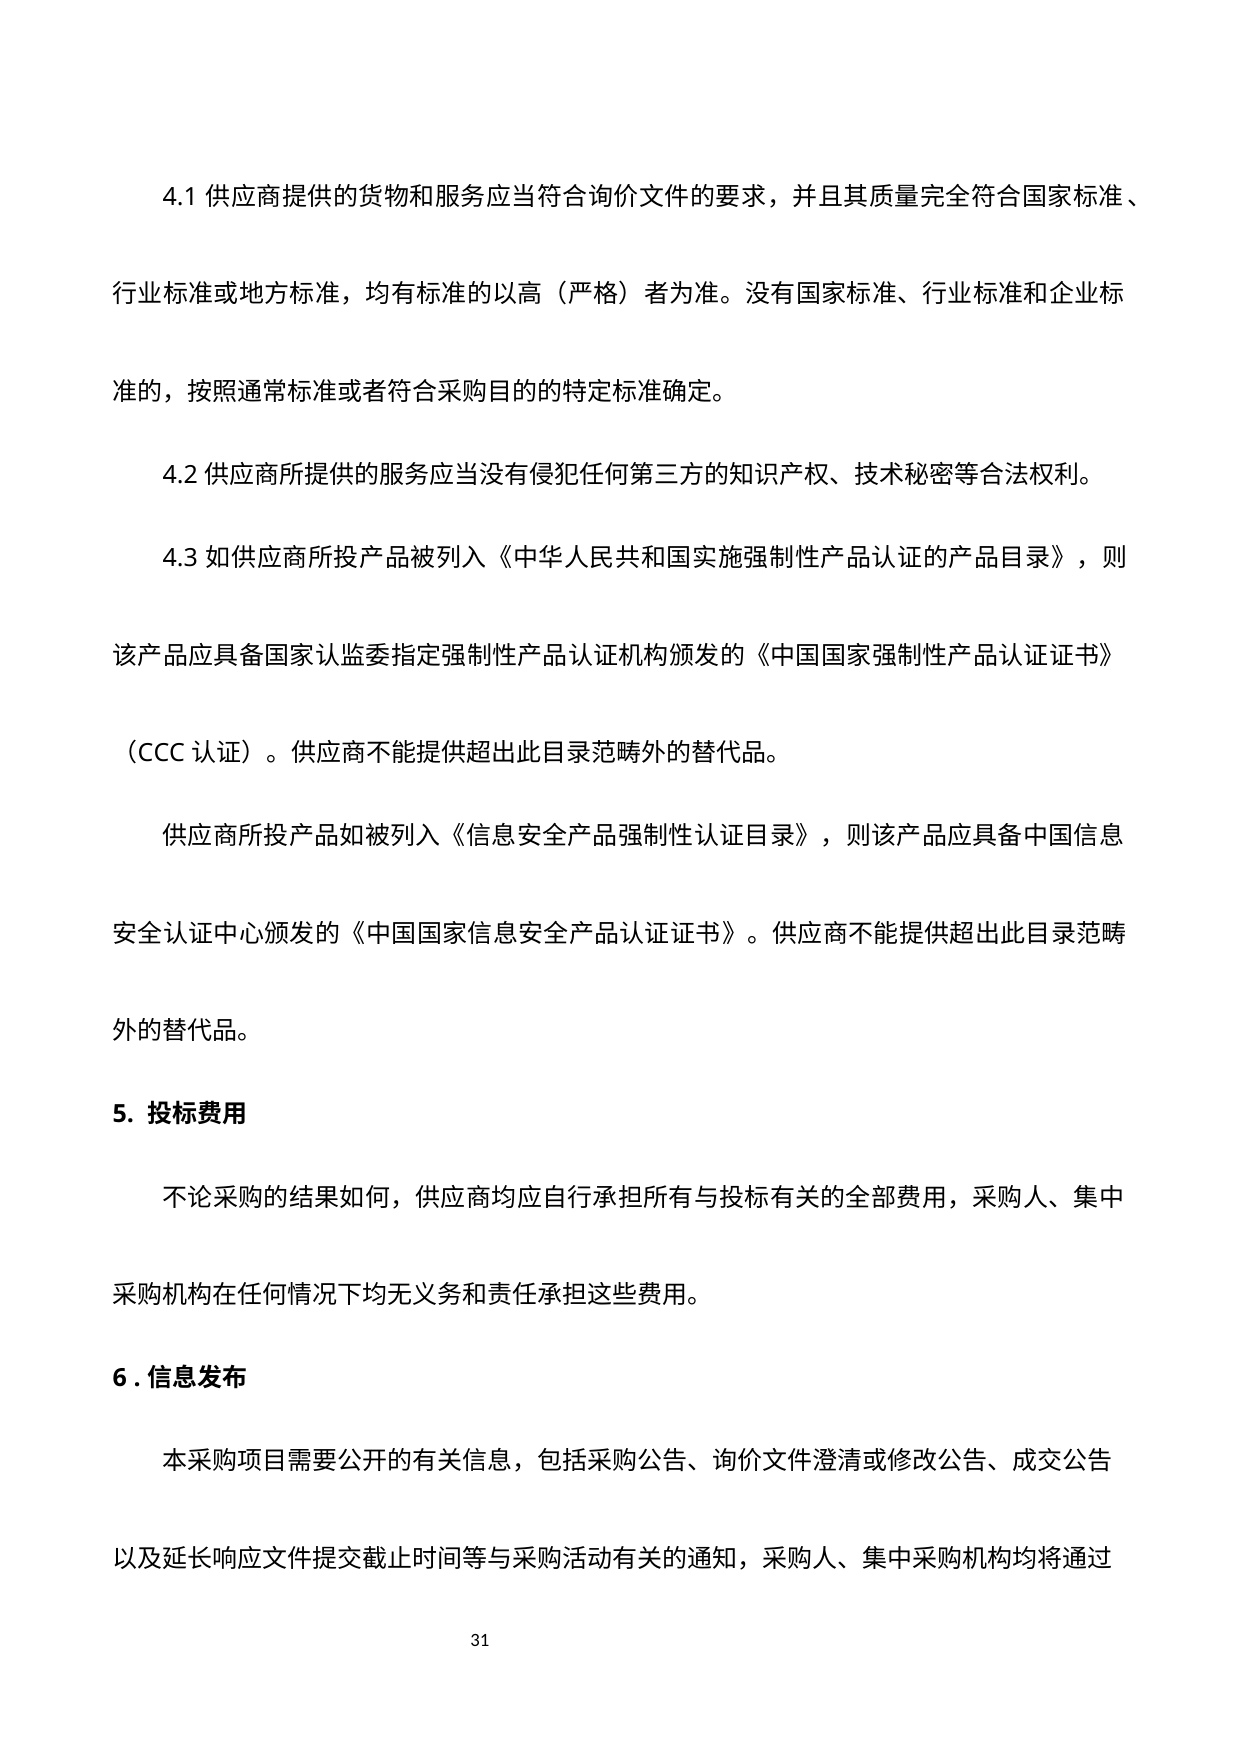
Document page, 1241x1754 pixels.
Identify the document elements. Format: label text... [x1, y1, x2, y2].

text 4.2 供应商所提供的服务应当没有侵犯任何第三方的知识产权、技术秘密等合法权利。 [112, 440, 1128, 505]
text 4.3 如供应商所投产品被列入《中华人民共和国实施强制性产品认证的产品目录》，则该产品应具备国家认监委指定强制性产品认证机构颁发的《中国国家强制性产品认证证书》（CCC 认证）。供应商不能提供超出此目录范畴外的替代品。 [112, 523, 1128, 783]
text 6 . 信息发布 [112, 1343, 1128, 1408]
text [112, 1426, 1128, 1589]
text 4.1 供应商提供的货物和服务应当符合询价文件的要求，并且其质量完全符合国家标准、行业标准或地方标准，均有标准的以高（严格）者为准。没有国家标准、行业标准和企业标准的，按照通常标准或者符合采购目的的特定标准确定。 [112, 162, 1128, 422]
text 不论采购的结果如何，供应商均应自行承担所有与投标有关的全部费用，采购人、集中采购机构在任何情况下均无义务和责任承担这些费用。 [112, 1163, 1128, 1325]
text 5. 投标费用 [112, 1079, 1128, 1144]
text 供应商所投产品如被列入《信息安全产品强制性认证目录》，则该产品应具备中国信息安全认证中心颁发的《中国国家信息安全产品认证证书》。供应商不能提供超出此目录范畴外的替代品。 [112, 801, 1128, 1061]
